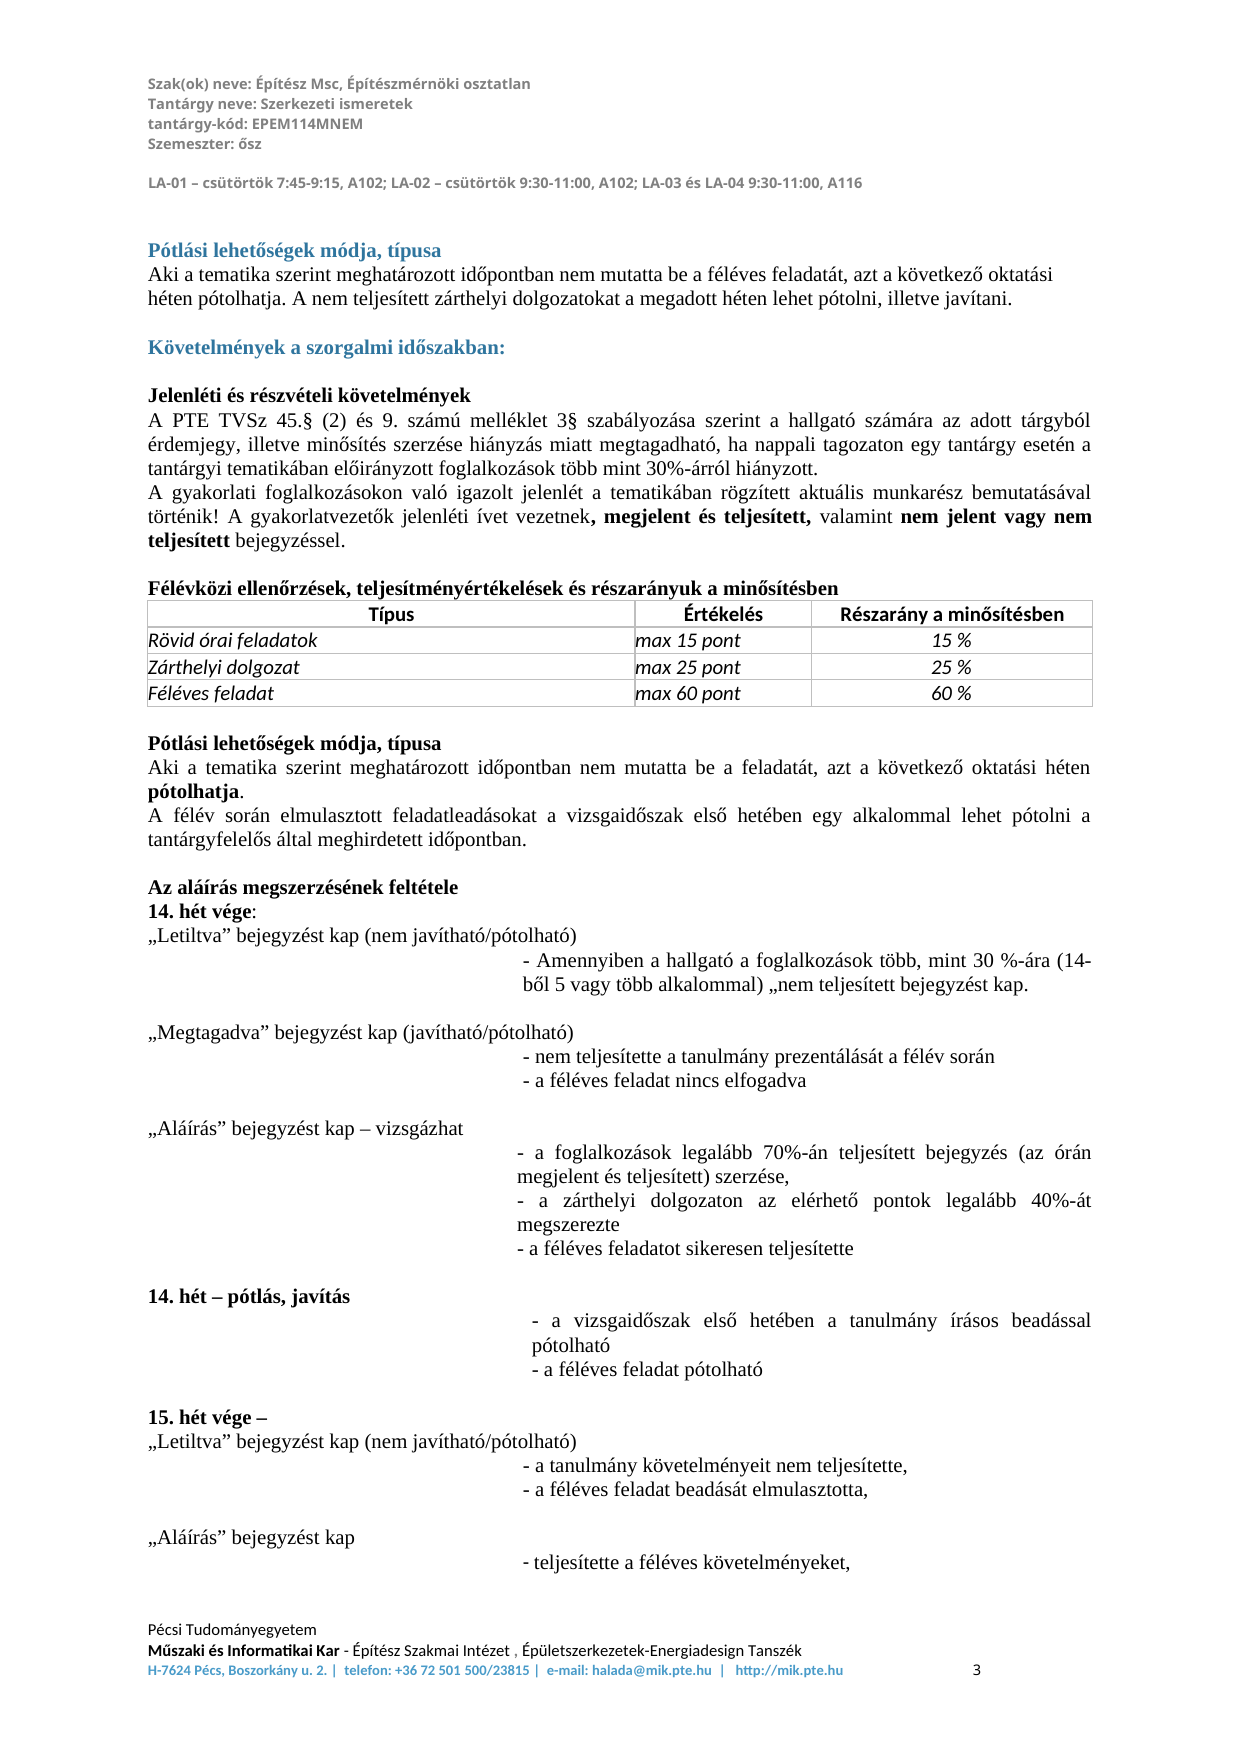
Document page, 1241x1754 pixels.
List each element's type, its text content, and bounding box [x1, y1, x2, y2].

table_cell max 60 pont [636, 680, 811, 706]
text - a féléves feladatot sikeresen teljesítette [517, 1236, 1092, 1260]
list - teljesítette a féléves követelményeket, [222, 1549, 1092, 1574]
table_cell Rövid órai feladatok [148, 628, 634, 653]
text Jelenléti és részvételi követelmények [148, 383, 1092, 407]
text „Megtagadva” bejegyzést kap (javítható/pótolható) [148, 1020, 1092, 1044]
text Aki a tematika szerint meghatározott időpontban nem mutatta be a féléves feladatát, azt a következő oktatási héten pótolhatja. A nem teljesített zárthelyi dolgozatokat a megadott héten lehet pótolni, illetve javítani. [148, 262, 1092, 310]
table_cell max 25 pont [636, 654, 811, 679]
text - a féléves feladat nincs elfogadva [523, 1068, 1092, 1092]
text „Letiltva” bejegyzést kap (nem javítható/pótolható) [148, 923, 1092, 947]
text 14. hét vége: [148, 899, 1092, 923]
text - a foglalkozások legalább 70%-án teljesített bejegyzés (az órán megjelent és teljesített) szerzése, [517, 1140, 1092, 1188]
table_cell Féléves feladat [148, 680, 634, 706]
text Az aláírás megszerzésének feltétele [148, 875, 1092, 899]
text 14. hét – pótlás, javítás [148, 1284, 1092, 1308]
text - a tanulmány követelményeit nem teljesítette, [523, 1453, 1092, 1477]
table_cell 60 % [812, 680, 1092, 706]
table_cell max 15 pont [636, 628, 811, 653]
text A félév során elmulasztott feladatleadásokat a vizsgaidőszak első hetében egy alkalommal lehet pótolni a tantárgyfelelős által meghirdetett időpontban. [148, 803, 1092, 851]
subtitle Követelmények a szorgalmi időszakban: [148, 335, 1092, 359]
text Pótlási lehetőségek módja, típusa [148, 731, 1092, 755]
table_cell Zárthelyi dolgozat [148, 654, 634, 679]
text „Letiltva” bejegyzést kap (nem javítható/pótolható) [148, 1429, 1092, 1453]
table_header Típus [148, 601, 634, 626]
subtitle Pótlási lehetőségek módja, típusa [148, 238, 1092, 262]
text - nem teljesítette a tanulmány prezentálását a félév során [523, 1044, 1092, 1068]
text - a féléves feladat pótolható [532, 1357, 1092, 1381]
text A gyakorlati foglalkozásokon való igazolt jelenlét a tematikában rögzített aktuális munkarész bemutatásával történik! A gyakorlatvezetők jelenléti ívet vezetnek, megjelent és teljesített, valamint nem jelent vagy nem teljesített bejegyzéssel. [148, 480, 1092, 552]
text A PTE TVSz 45.§ (2) és 9. számú melléklet 3§ szabályozása szerint a hallgató számára az adott tárgyból érdemjegy, illetve minősítés szerzése hiányzás miatt megtagadható, ha nappali tagozaton egy tantárgy esetén a tantárgyi tematikában előirányzott foglalkozások több mint 30%-árról hiányzott. [148, 407, 1092, 480]
text „Aláírás” bejegyzést kap [148, 1525, 1092, 1549]
table_header Értékelés [636, 601, 811, 626]
text - Amennyiben a hallgató a foglalkozások több, mint 30 %-ára (14-ből 5 vagy több alkalommal) „nem teljesített bejegyzést kap. [523, 947, 1092, 996]
text Félévközi ellenőrzések, teljesítményértékelések és részarányuk a minősítésben [148, 576, 1092, 600]
text - a féléves feladat beadását elmulasztotta, [523, 1477, 1092, 1501]
text - a vizsgaidőszak első hetében a tanulmány írásos beadással pótolható [532, 1308, 1092, 1357]
text Aki a tematika szerint meghatározott időpontban nem mutatta be a feladatát, azt a következő oktatási héten pótolhatja. [148, 755, 1092, 803]
table_header Részarány a minősítésben [812, 601, 1092, 626]
table_cell 25 % [812, 654, 1092, 679]
text - a zárthelyi dolgozaton az elérhető pontok legalább 40%-át megszerezte [517, 1188, 1092, 1236]
text 15. hét vége – [148, 1405, 1092, 1429]
text „Aláírás” bejegyzést kap – vizsgázhat [148, 1116, 1092, 1140]
table_cell 15 % [812, 628, 1092, 653]
